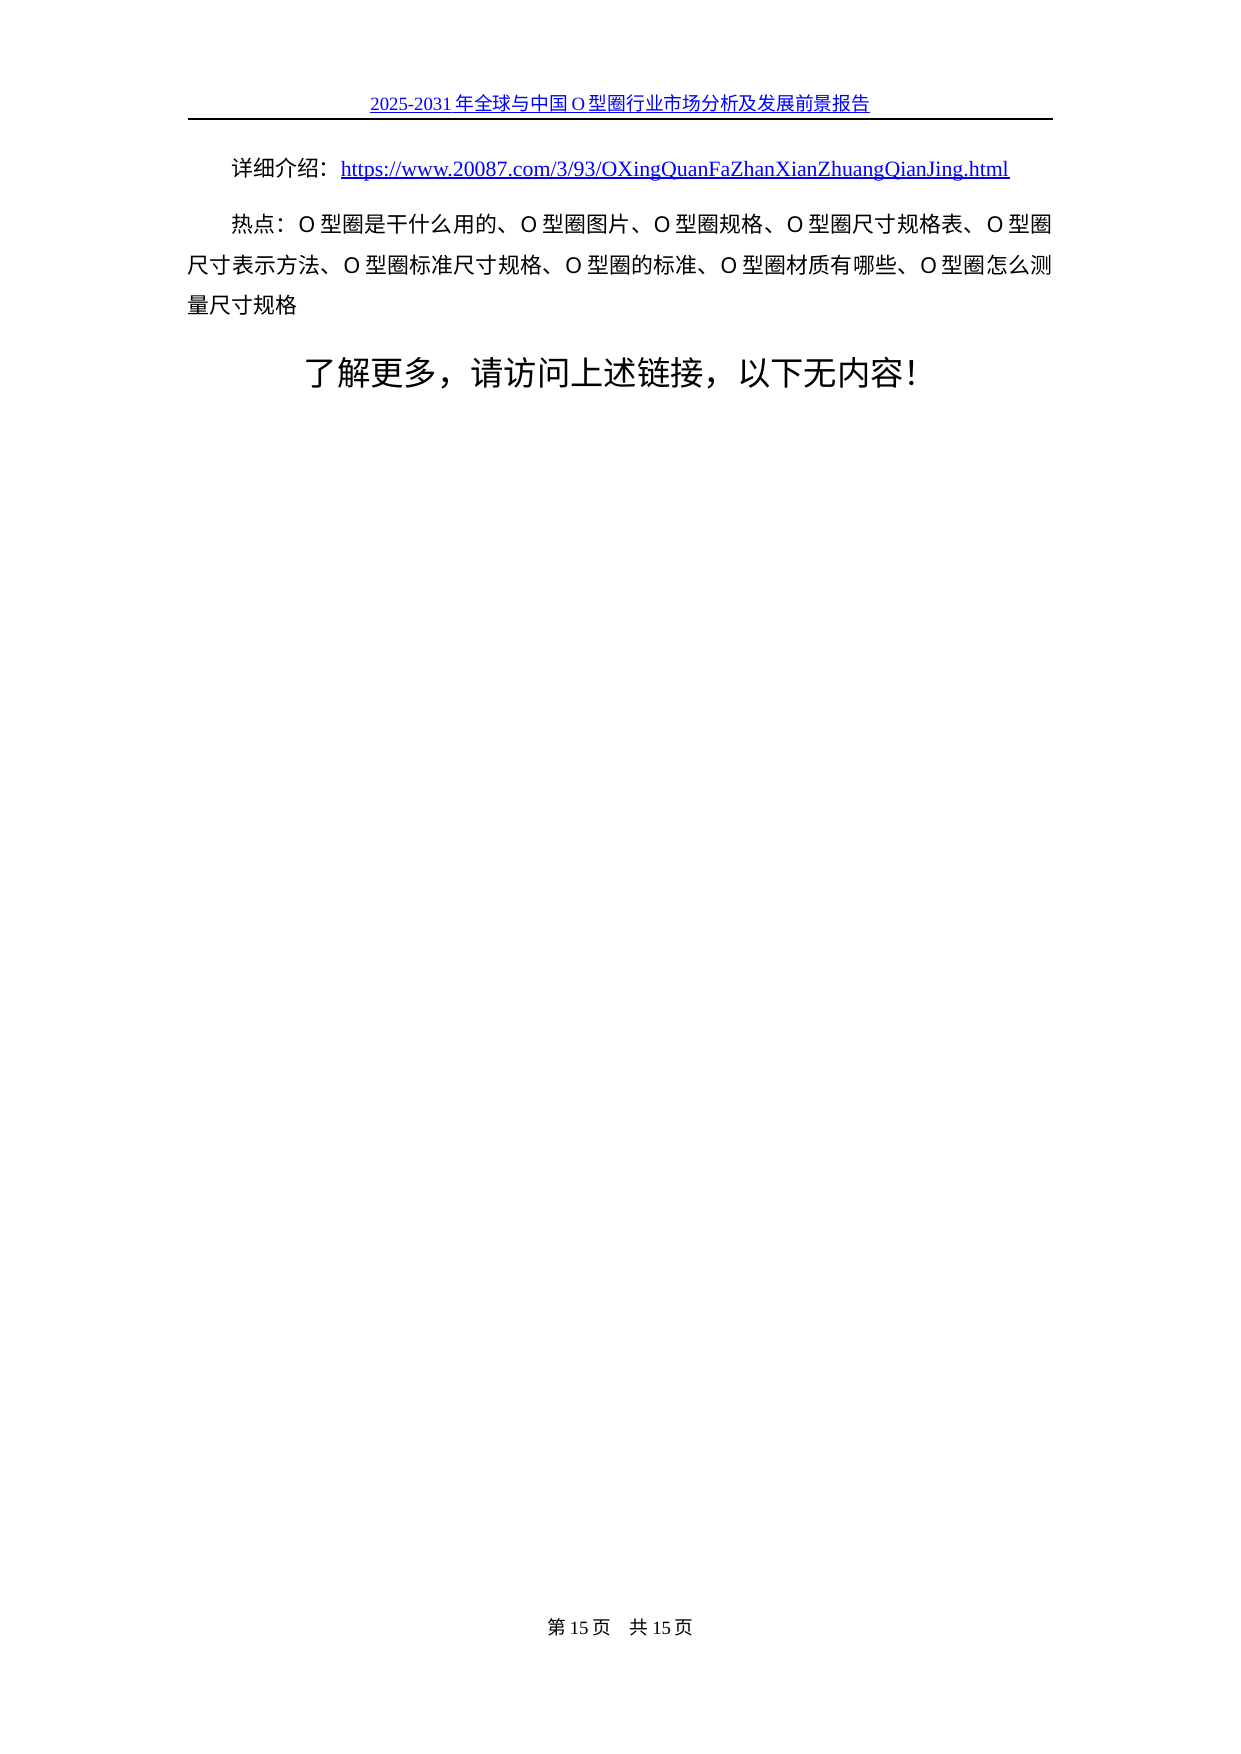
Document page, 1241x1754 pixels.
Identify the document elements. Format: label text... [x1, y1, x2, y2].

text 热点：O型圈是干什么用的、O型圈图片、O型圈规格、O型圈尺寸规格表、O型圈尺寸表示方法、O型圈标准尺寸规格、O型圈的标准、O型圈材质有哪些、O型圈怎么测量尺寸规格 [187, 207, 1053, 321]
title 了解更多，请访问上述链接，以下无内容！ [187, 338, 1053, 403]
text 详细介绍：https://www.20087.com/3/93/OXingQuanFaZhanXianZhuangQianJing.html [187, 150, 1053, 183]
